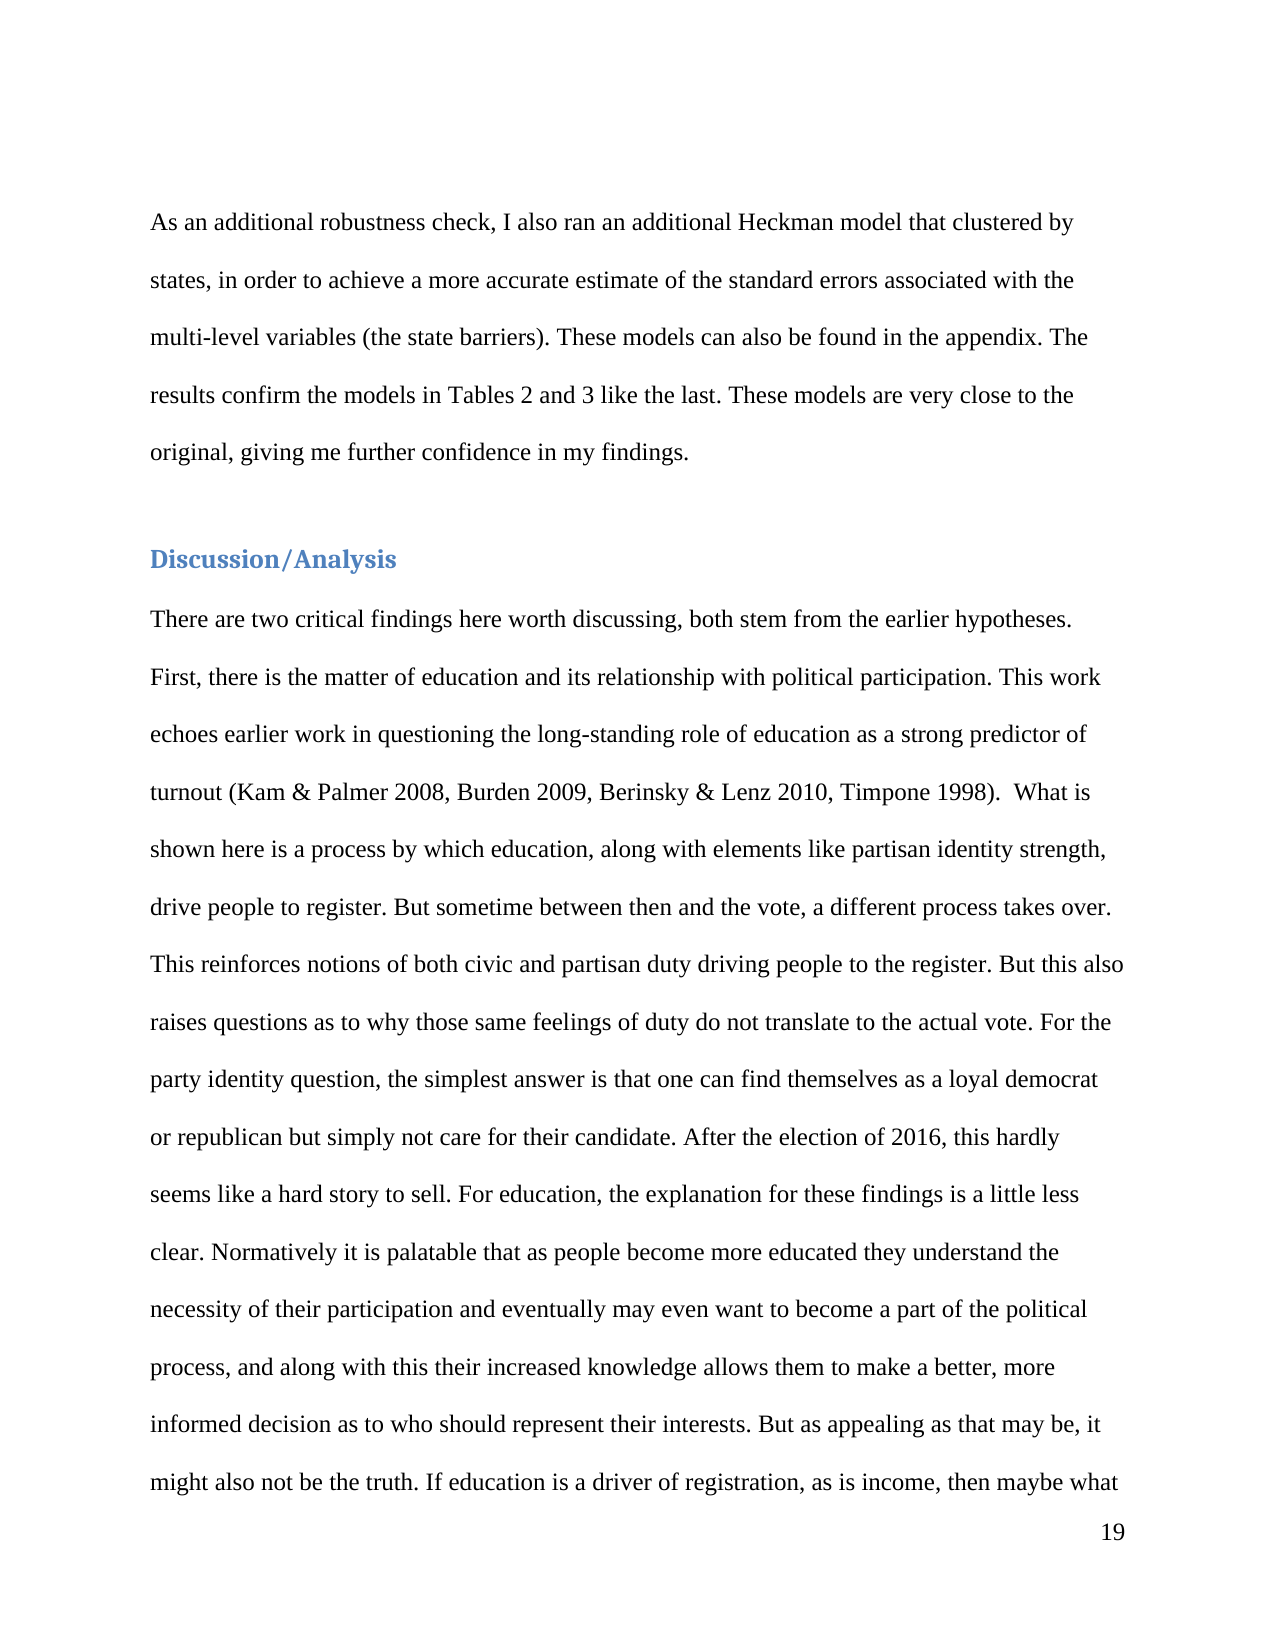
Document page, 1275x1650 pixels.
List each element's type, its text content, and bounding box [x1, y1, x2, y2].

text As an additional robustness check, I also ran an additional Heckman model that clustered by states, in order to achieve a more accurate estimate of the standard errors associated with the multi-level variables (the state barriers). These models can also be found in the appendix. The results confirm the models in Tables 2 and 3 like the last. These models are very close to the original, giving me further confidence in my findings. [150, 207, 1125, 466]
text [150, 604, 1125, 1496]
subtitle Discussion/Analysis [150, 544, 1125, 576]
